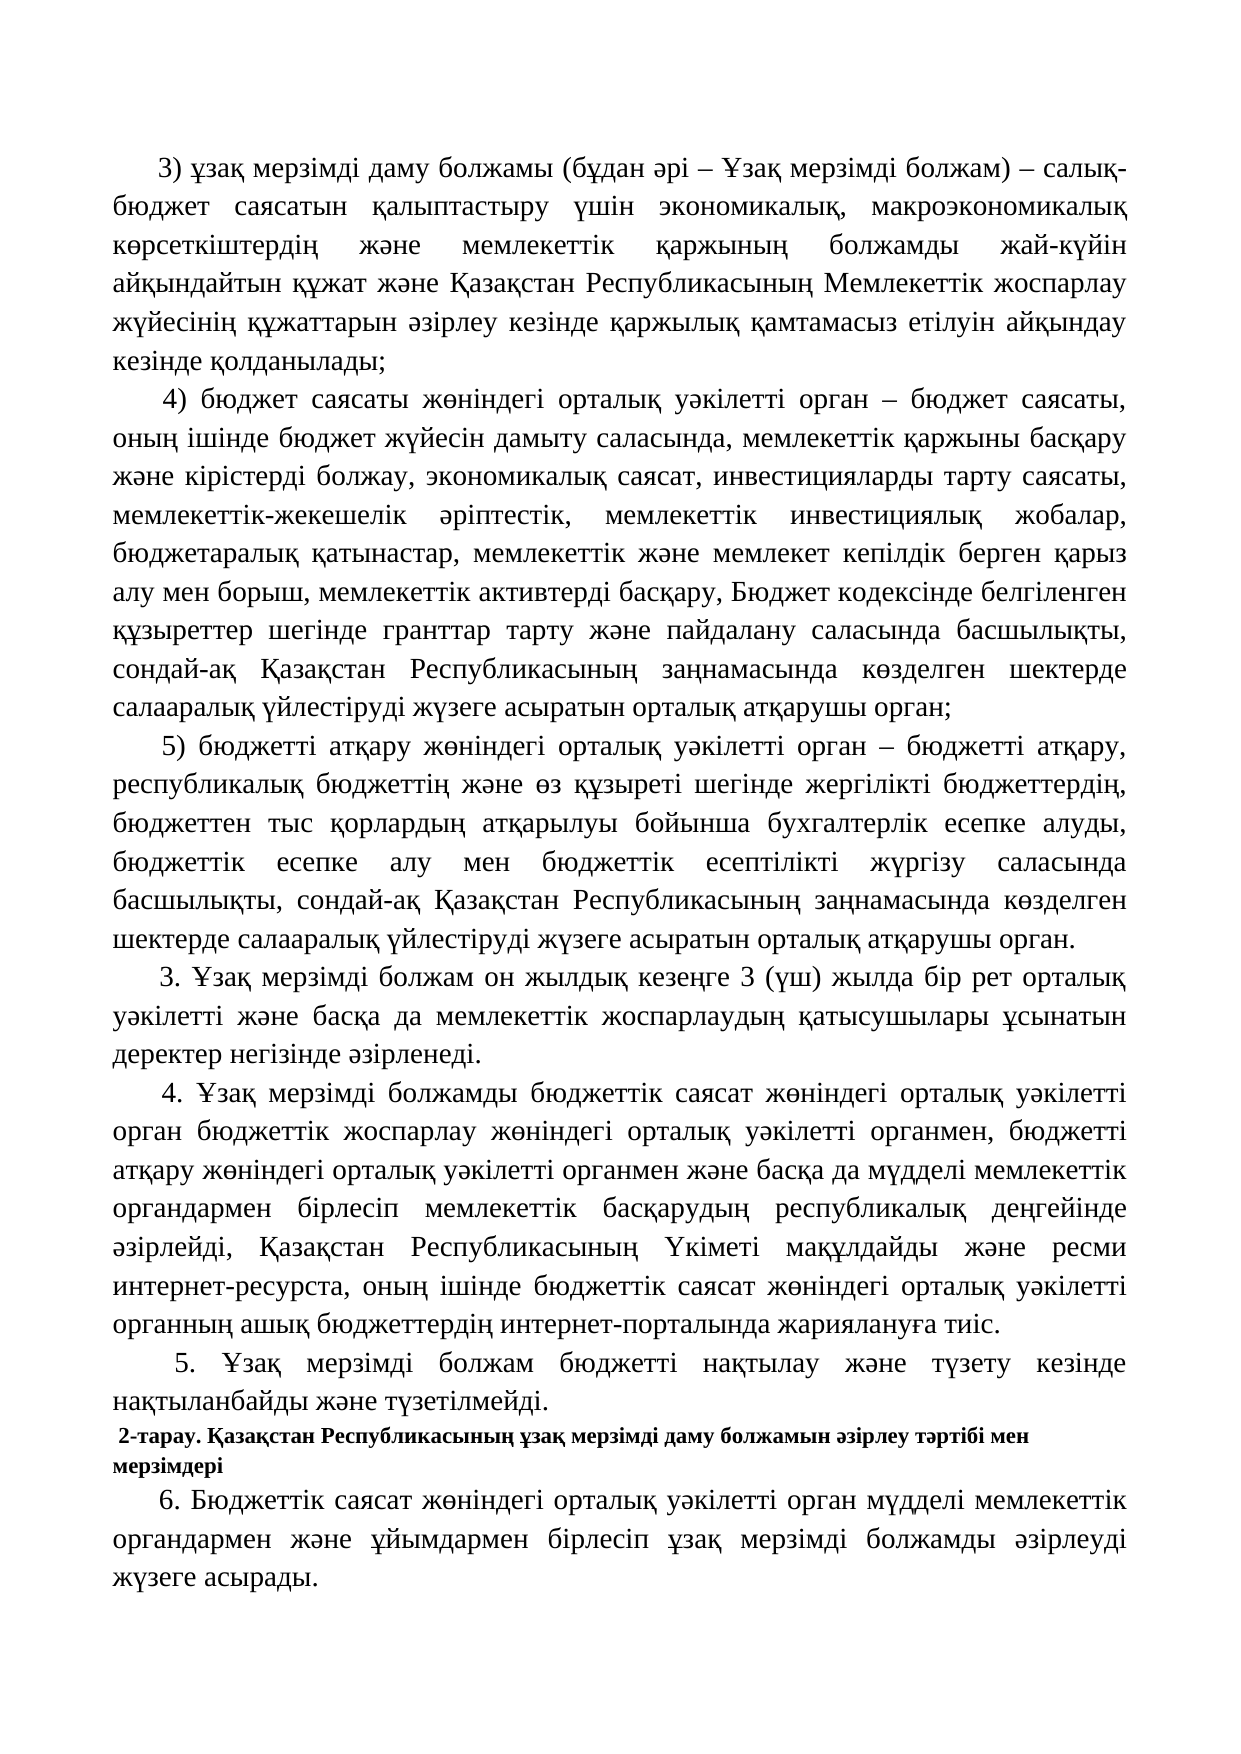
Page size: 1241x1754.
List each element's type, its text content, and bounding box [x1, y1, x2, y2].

text 5) бюджетті атқару жөніндегі орталық уәкілетті орган – бюджетті атқару, республикалық бюджеттің және өз құзыреті шегінде жергілікті бюджеттердің, бюджеттен тыс қорлардың атқарылуы бойынша бухгалтерлік есепке алуды, бюджеттік есепке алу мен бюджеттік есептілікті жүргізу саласында басшылықты, сондай-ақ Қазақстан Республикасының заңнамасында көзделген шектерде салааралық үйлестіруді жүзеге асыратын орталық атқарушы орган. [112, 728, 1128, 954]
text 2-тарау. Қазақстан Республикасының ұзақ мерзімді даму болжамын әзірлеу тәртібі мен мерзімдері [112, 1422, 1128, 1478]
text 3) ұзақ мерзімді даму болжамы (бұдан әрі – Ұзақ мерзімді болжам) – салық-бюджет саясатын қалыптастыру үшін экономикалық, макроэкономикалық көрсеткіштердің және мемлекеттік қаржының болжамды жай-күйін айқындайтын құжат және Қазақстан Республикасының Мемлекеттік жоспарлау жүйесінің құжаттарын әзірлеу кезінде қаржылық қамтамасыз етілуін айқындау кезінде қолданылады; [112, 150, 1128, 376]
text 5. Ұзақ мерзімді болжам бюджетті нақтылау және түзету кезінде нақтыланбайды және түзетілмейді. [112, 1345, 1128, 1417]
text 6. Бюджеттік саясат жөніндегі орталық уәкілетті орган мүдделі мемлекеттік органдармен және ұйымдармен бірлесіп ұзақ мерзімді болжамды әзірлеуді жүзеге асырады. [112, 1482, 1128, 1593]
text 4. Ұзақ мерзімді болжамды бюджеттік саясат жөніндегі орталық уәкілетті орган бюджеттік жоспарлау жөніндегі орталық уәкілетті органмен, бюджетті атқару жөніндегі орталық уәкілетті органмен және басқа да мүдделі мемлекеттік органдармен бірлесіп мемлекеттік басқарудың республикалық деңгейінде әзірлейді, Қазақстан Республикасының Үкіметі мақұлдайды және ресми интернет-ресурста, оның ішінде бюджеттік саясат жөніндегі орталық уәкілетті органның ашық бюджеттердің интернет-порталында жариялануға тиіс. [112, 1075, 1128, 1340]
text 4) бюджет саясаты жөніндегі орталық уәкілетті орган – бюджет саясаты, оның ішінде бюджет жүйесін дамыту саласында, мемлекеттік қаржыны басқару және кірістерді болжау, экономикалық саясат, инвестицияларды тарту саясаты, мемлекеттік-жекешелік әріптестік, мемлекеттік инвестициялық жобалар, бюджетаралық қатынастар, мемлекеттік және мемлекет кепілдік берген қарыз алу мен борыш, мемлекеттік активтерді басқару, Бюджет кодексінде белгіленген құзыреттер шегінде гранттар тарту және пайдалану саласында басшылықты, сондай-ақ Қазақстан Республикасының заңнамасында көзделген шектерде салааралық үйлестіруді жүзеге асыратын орталық атқарушы орган; [112, 381, 1128, 723]
text 3. Ұзақ мерзімді болжам он жылдық кезеңге 3 (үш) жылда бір рет орталық уәкілетті және басқа да мемлекеттік жоспарлаудың қатысушылары ұсынатын деректер негізінде әзірленеді. [112, 959, 1128, 1070]
